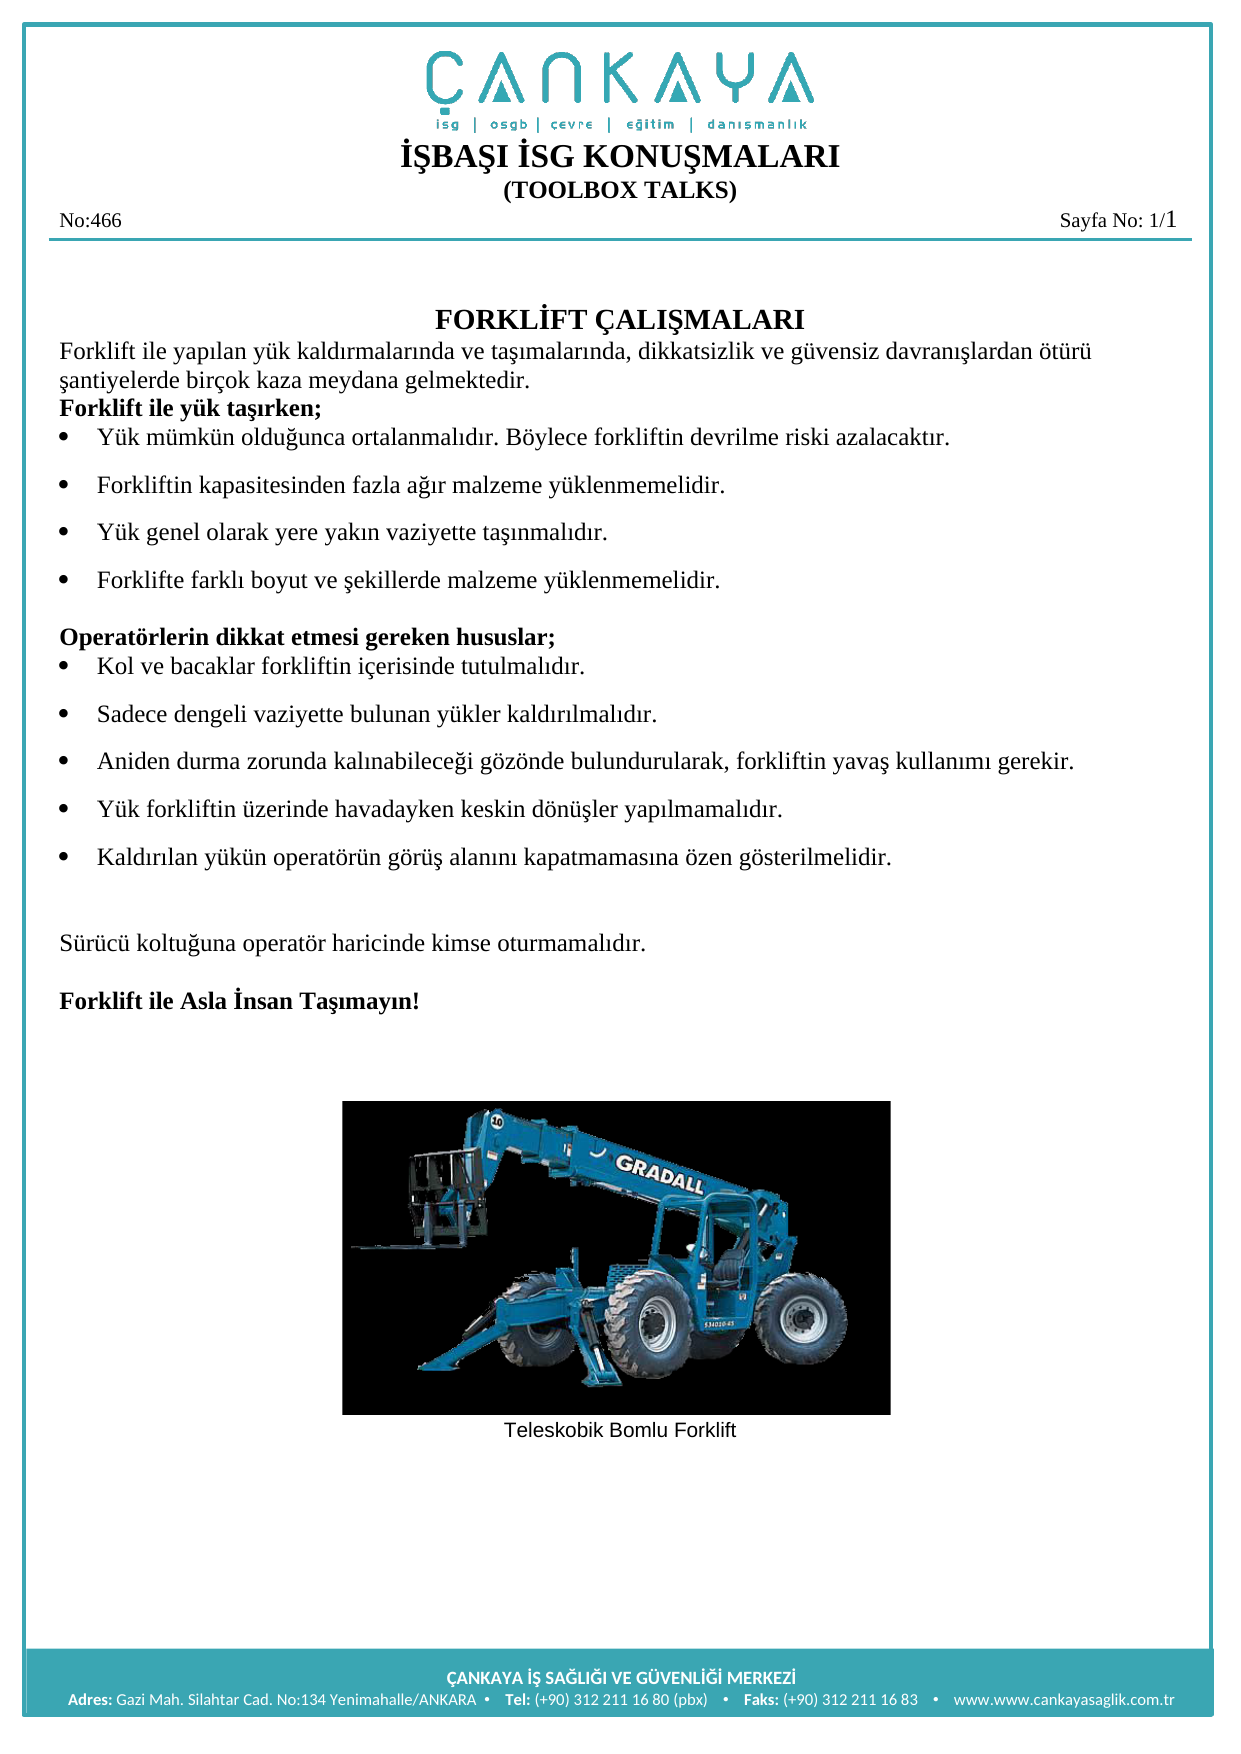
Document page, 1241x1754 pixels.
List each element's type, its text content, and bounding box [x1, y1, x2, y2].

text İŞBAŞI İSG KONUŞMALARI [59, 137, 1181, 175]
text Operatörlerin dikkat etmesi gereken hususlar; [59, 622, 1181, 651]
text Teleskobik Bomlu Forklift [59, 1418, 1181, 1442]
list Aniden durma zorunda kalınabileceği gözönde bulundurularak, forkliftin yavaş kullanımı gerekir. [59, 746, 1181, 775]
text Forklift ile yük taşırken; [59, 393, 1181, 422]
list Yük genel olarak yere yakın vaziyette taşınmalıdır. [59, 517, 1181, 546]
text Forklift ile Asla İnsan Taşımayın! [59, 986, 1181, 1014]
list Sadece dengeli vaziyette bulunan yükler kaldırılmalıdır. [59, 699, 1181, 728]
text Sürücü koltuğuna operatör haricinde kimse oturmamalıdır. [59, 928, 1181, 957]
text Forklift ile yapılan yük kaldırmalarında ve taşımalarında, dikkatsizlik ve güvensiz davranışlardan ötürü şantiyelerde birçok kaza meydana gelmektedir. [59, 336, 1181, 393]
list Kol ve bacaklar forkliftin içerisinde tutulmalıdır. [59, 651, 1181, 680]
list Forkliftin kapasitesinden fazla ağır malzeme yüklenmemelidir. [59, 470, 1181, 498]
picture [426, 51, 814, 133]
list Kaldırılan yükün operatörün görüş alanını kapatmamasına özen gösterilmelidir. [59, 842, 1181, 870]
list Yük mümkün olduğunca ortalanmalıdır. Böylece forkliftin devrilme riski azalacaktır. [59, 422, 1181, 451]
text No:466 Sayfa No: 1/1 [59, 204, 1181, 232]
text FORKLİFT ÇALIŞMALARI [59, 302, 1181, 336]
list Yük forkliftin üzerinde havadayken keskin dönüşler yapılmamalıdır. [59, 794, 1181, 823]
text (TOOLBOX TALKS) [59, 175, 1181, 204]
list Forklifte farklı boyut ve şekillerde malzeme yüklenmemelidir. [59, 565, 1181, 594]
